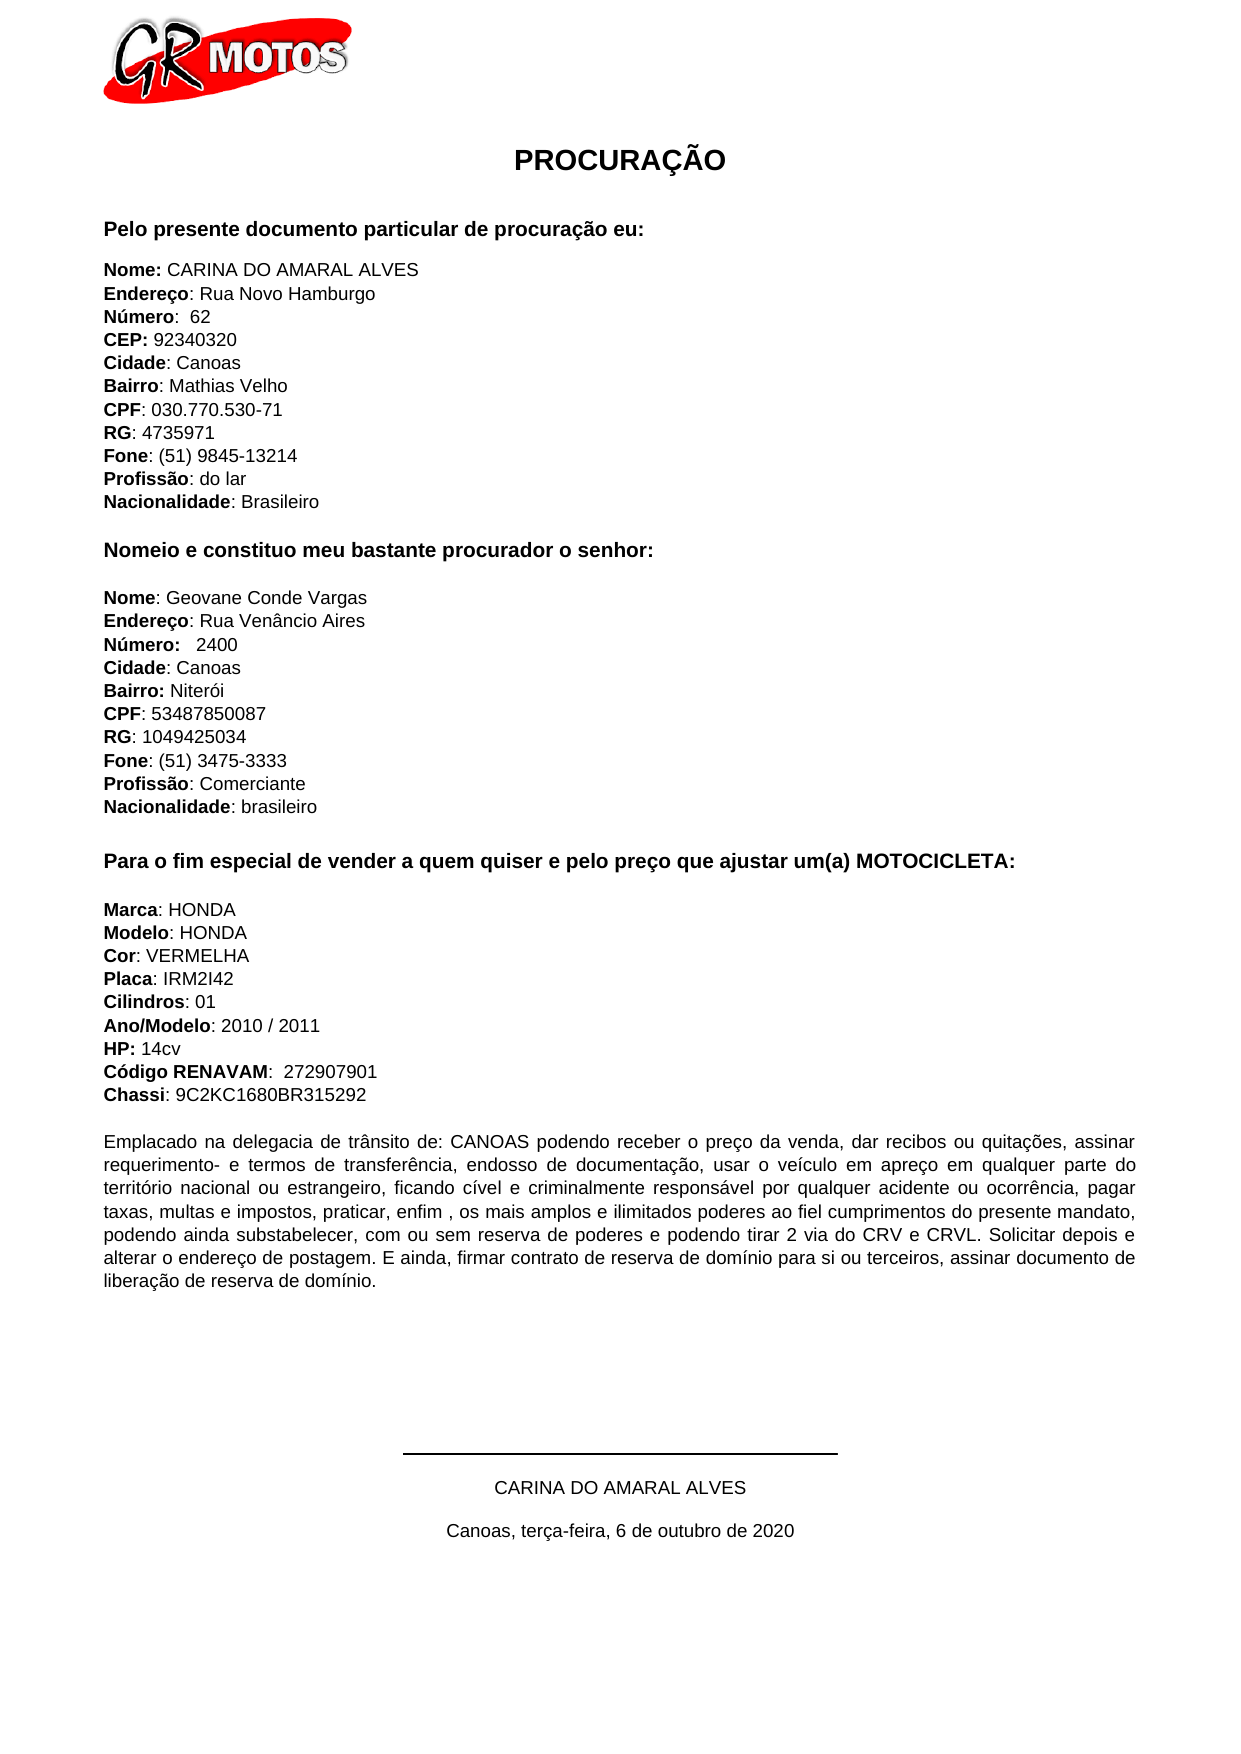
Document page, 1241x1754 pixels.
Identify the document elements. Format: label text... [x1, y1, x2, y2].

text Bairro: Niterói [103, 680, 1137, 701]
text Cidade: Canoas [103, 352, 1137, 373]
text Endereço: Rua Novo Hamburgo [103, 282, 1137, 304]
text CEP: 92340320 [103, 329, 1137, 350]
text Marca: HONDA [103, 898, 1137, 920]
text Fone: (51) 3475-3333 [103, 749, 1137, 771]
text Nomeio e constituo meu bastante procurador o senhor: [103, 538, 1137, 562]
text Número: 62 [103, 306, 1137, 327]
text Modelo: HONDA [103, 922, 1137, 943]
text Bairro: Mathias Velho [103, 375, 1137, 397]
text Nacionalidade: Brasileiro [103, 491, 1137, 513]
text CPF: 53487850087 [103, 703, 1137, 724]
text Nacionalidade: brasileiro [103, 796, 1137, 817]
text Emplacado na delegacia de trânsito de: CANOAS podendo receber o preço da venda, dar recibos ou quitações, assinar requerimento- e termos de transferência, endosso de documentação, usar o veículo em apreço em qualquer parte do território nacional ou estrangeiro, ficando cível e criminalmente responsável por qualquer acidente ou ocorrência, pagar taxas, multas e impostos, praticar, enfim , os mais amplos e ilimitados poderes ao fiel cumprimentos do presente mandato, podendo ainda substabelecer, com ou sem reserva de poderes e podendo tirar 2 via do CRV e CRVL. Solicitar depois e alterar o endereço de postagem. E ainda, firmar contrato de reserva de domínio para si ou terceiros, assinar documento de liberação de reserva de domínio. [103, 1131, 1137, 1292]
text Fone: (51) 9845-13214 [103, 445, 1137, 466]
text CPF: 030.770.530-71 [103, 398, 1137, 420]
text Endereço: Rua Venâncio Aires [103, 610, 1137, 632]
text Cor: VERMELHA [103, 945, 1137, 966]
text Ano/Modelo: 2010 / 2011 [103, 1014, 1137, 1036]
text HP: 14cv [103, 1038, 1137, 1059]
text Número: 2400 [103, 633, 1137, 655]
text Canoas, terça-feira, 6 de outubro de 2020 [103, 1519, 1137, 1541]
picture [103, 0, 387, 119]
text Profissão: Comerciante [103, 773, 1137, 794]
text Nome: Geovane Conde Vargas [103, 587, 1137, 608]
text Chassi: 9C2KC1680BR315292 [103, 1084, 1137, 1106]
text Cilindros: 01 [103, 991, 1137, 1013]
text RG: 1049425034 [103, 726, 1137, 748]
text Profissão: do lar [103, 468, 1137, 490]
subtitle PROCURAÇÃO [103, 143, 1137, 177]
text RG: 4735971 [103, 422, 1137, 443]
text Nome: CARINA DO AMARAL ALVES [103, 259, 1137, 281]
text Código RENAVAM: 272907901 [103, 1061, 1137, 1083]
text Placa: IRM2I42 [103, 968, 1137, 990]
text Para o fim especial de vender a quem quiser e pelo preço que ajustar um(a) MOTOCICLETA: [103, 849, 1137, 873]
text Pelo presente documento particular de procuração eu: [103, 217, 1137, 241]
table_header CARINA DO AMARAL ALVES [391, 1430, 849, 1519]
text Cidade: Canoas [103, 657, 1137, 678]
